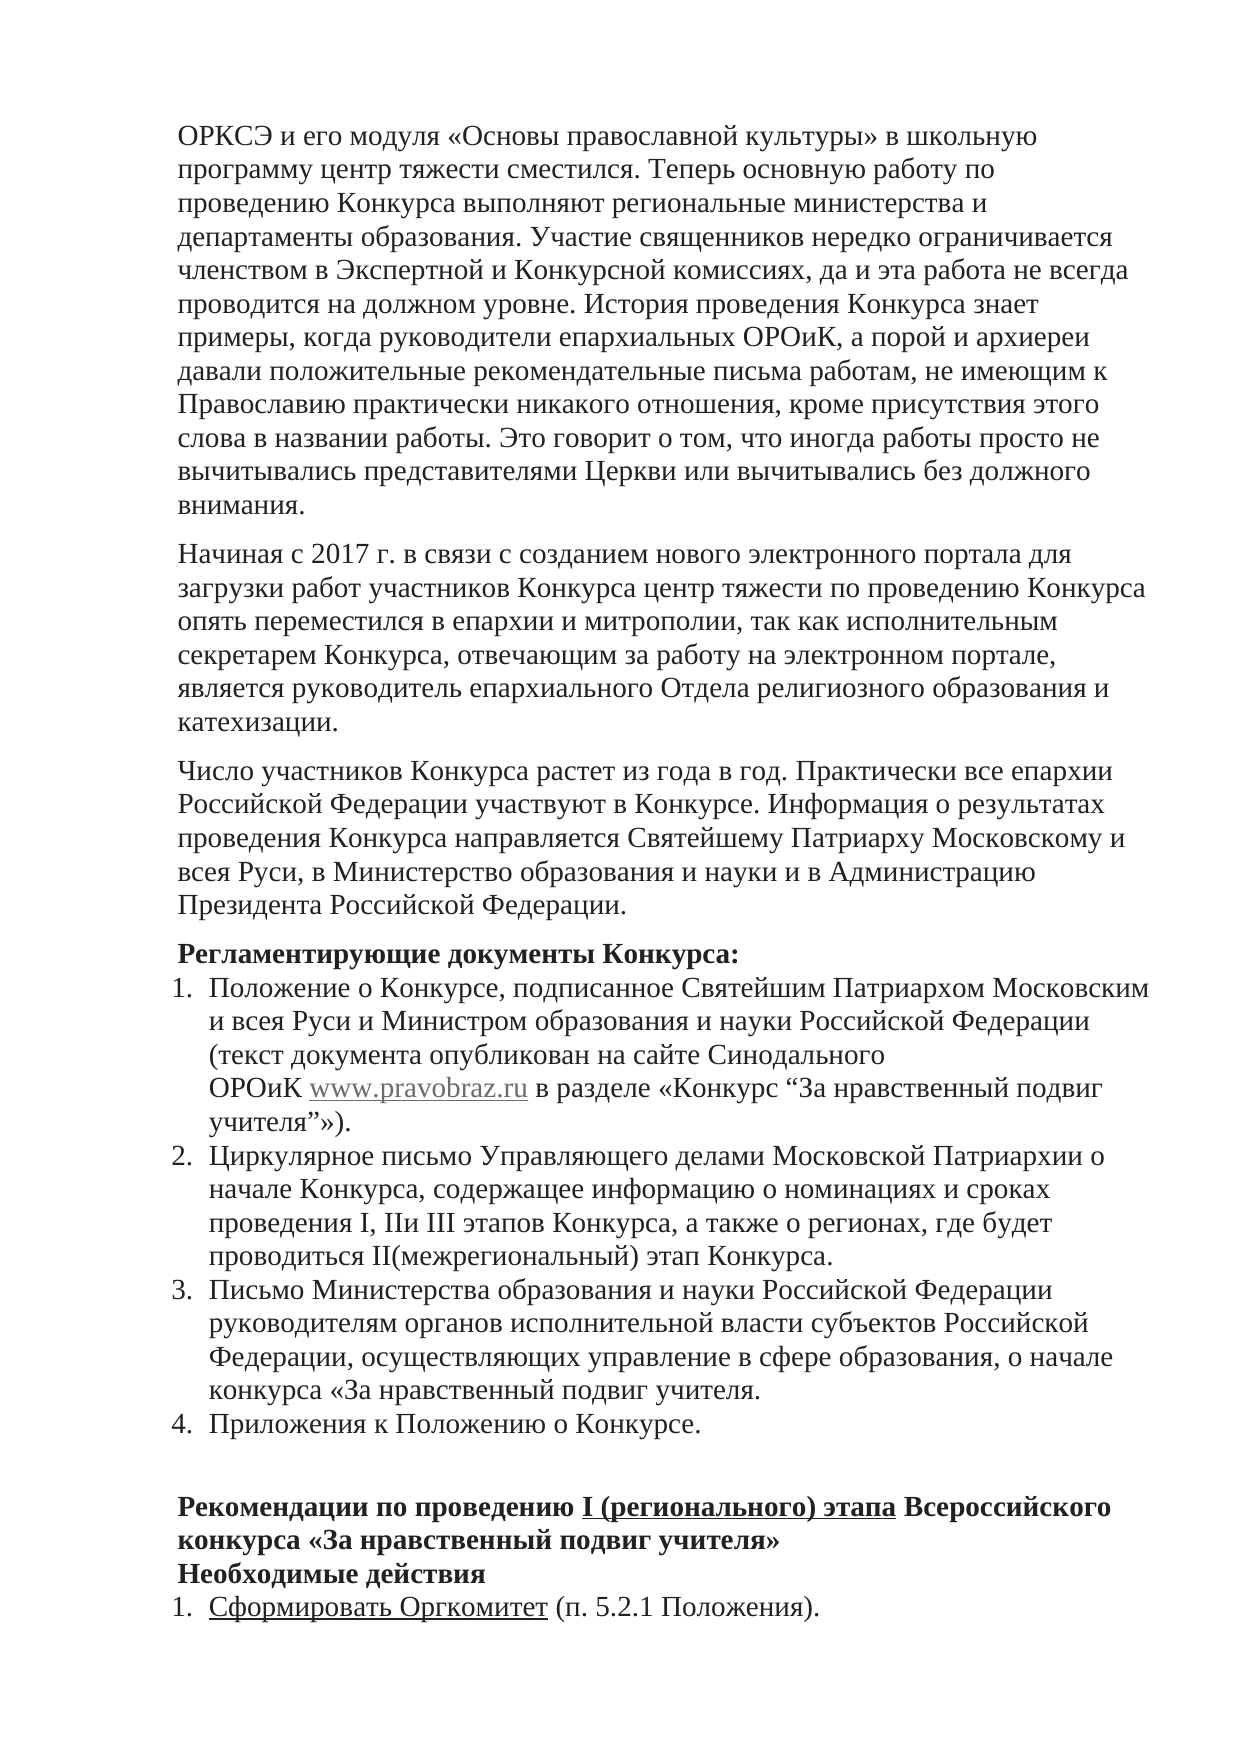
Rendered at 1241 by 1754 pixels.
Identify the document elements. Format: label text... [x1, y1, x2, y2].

list Сформировать Оргкомитет (п. 5.2.1 Положения). [171, 1589, 1152, 1623]
text Начиная с 2017 г. в связи с созданием нового электронного портала для загрузки работ участников Конкурса центр тяжести по проведению Конкурса опять переместился в епархии и митрополии, так как исполнительным секретарем Конкурса, отвечающим за работу на электронном портале, является руководитель епархиального Отдела религиозного образования и катехизации. [177, 536, 1152, 737]
list Письмо Министерства образования и науки Российской Федерации руководителям органов исполнительной власти субъектов Российской Федерации, осуществляющих управление в сфере образования, о начале конкурса «За нравственный подвиг учителя. [171, 1272, 1152, 1406]
list Циркулярное письмо Управляющего делами Московской Патриархии о начале Конкурса, содержащее информацию о номинациях и сроках проведения I, IIи III этапов Конкурса, а также о регионах, где будет проводиться II(межрегиональный) этап Конкурса. [171, 1138, 1152, 1272]
text Рекомендации по проведению I (регионального) этапа Всероссийского конкурса «За нравственный подвиг учителя» [177, 1489, 1152, 1556]
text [177, 118, 1152, 521]
text Регламентирующие документы Конкурса: [177, 936, 1152, 970]
text Число участников Конкурса растет из года в год. Практически все епархии Российской Федерации участвуют в Конкурсе. Информация о результатах проведения Конкурса направляется Святейшему Патриарху Московскому и всея Руси, в Министерство образования и науки и в Администрацию Президента Российской Федерации. [177, 753, 1152, 921]
list Приложения к Положению о Конкурсе. [171, 1406, 1152, 1439]
list Положение о Конкурсе, подписанное Святейшим Патриархом Московским и всея Руси и Министром образования и науки Российской Федерации (текст документа опубликован на сайте Синодального ОРОиК www.pravobraz.ru в разделе «Конкурс “За нравственный подвиг учителя”»). [171, 970, 1152, 1138]
text Необходимые действия [177, 1556, 1152, 1589]
